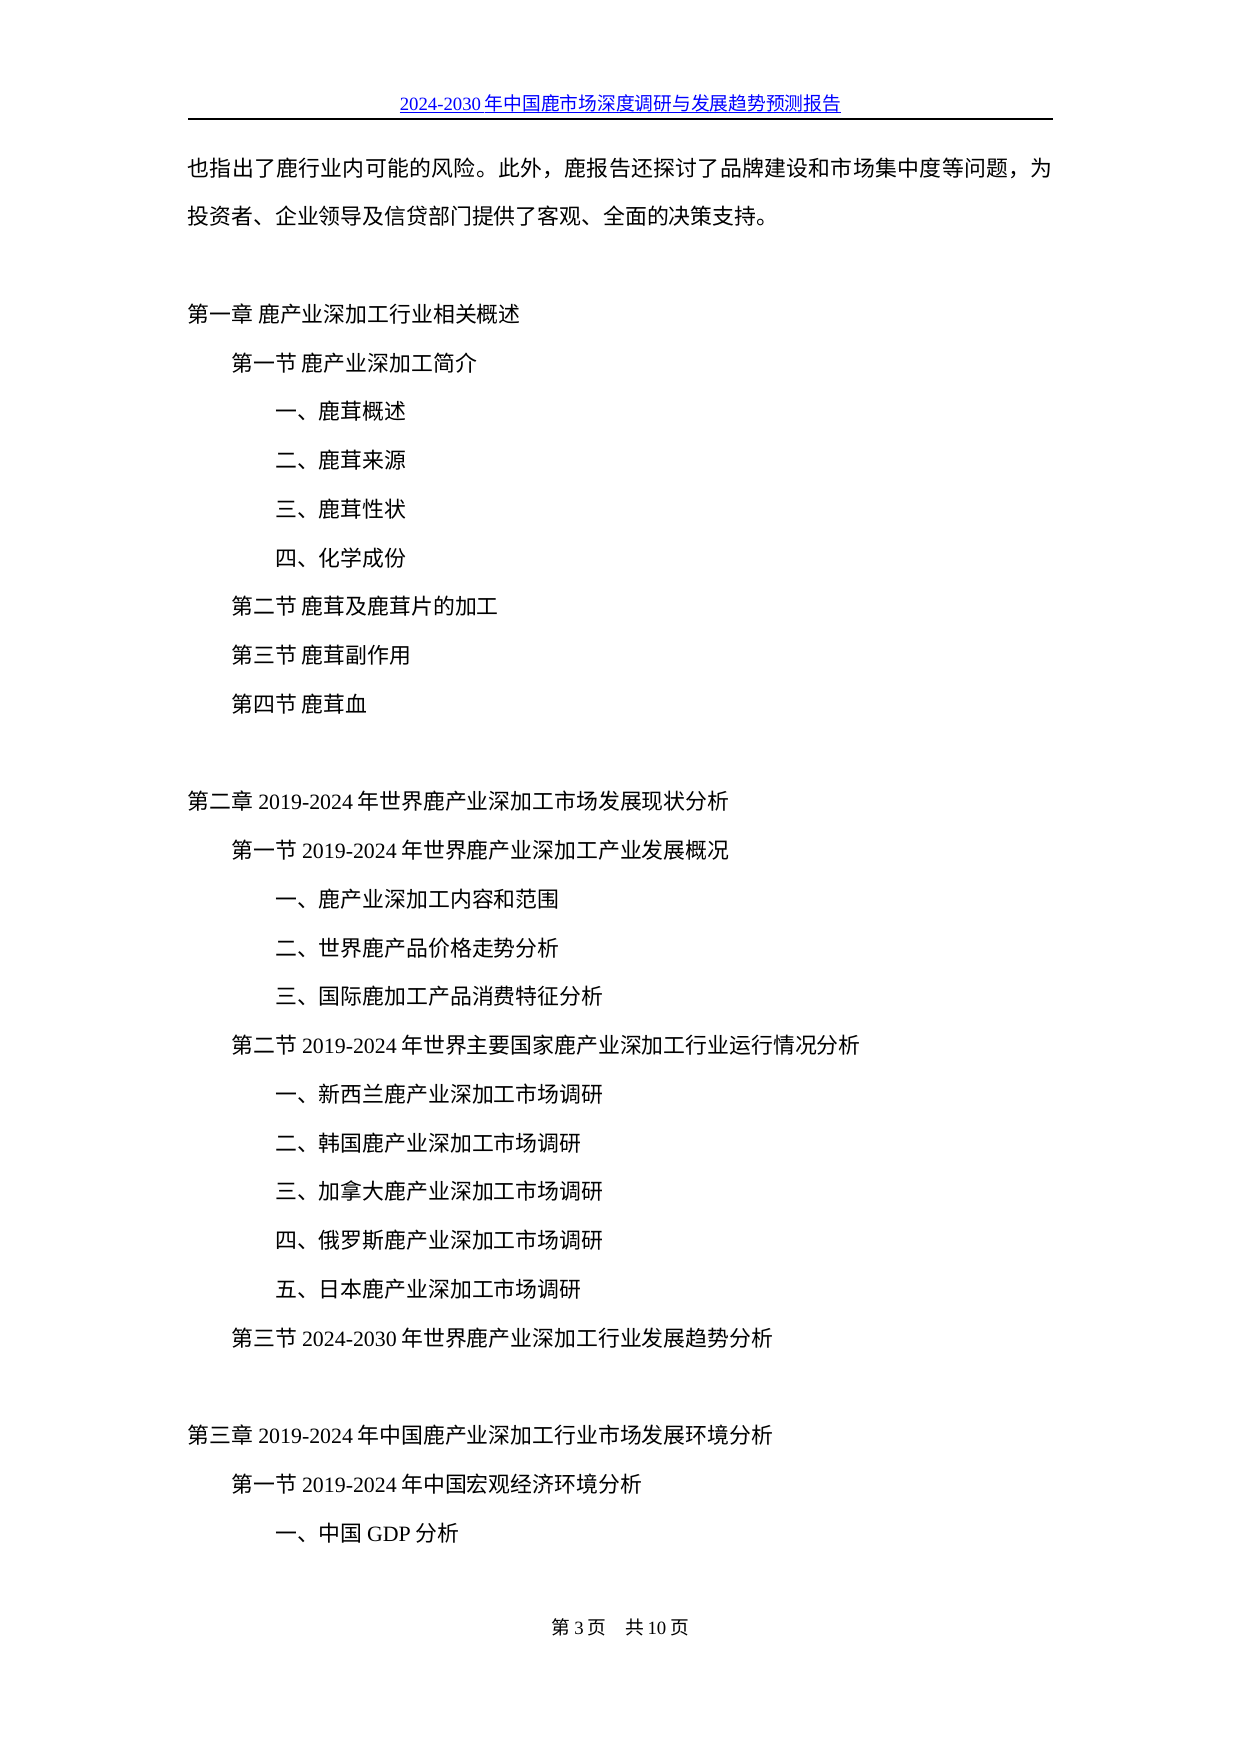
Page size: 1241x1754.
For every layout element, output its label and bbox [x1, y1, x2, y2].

text [187, 150, 1053, 1548]
